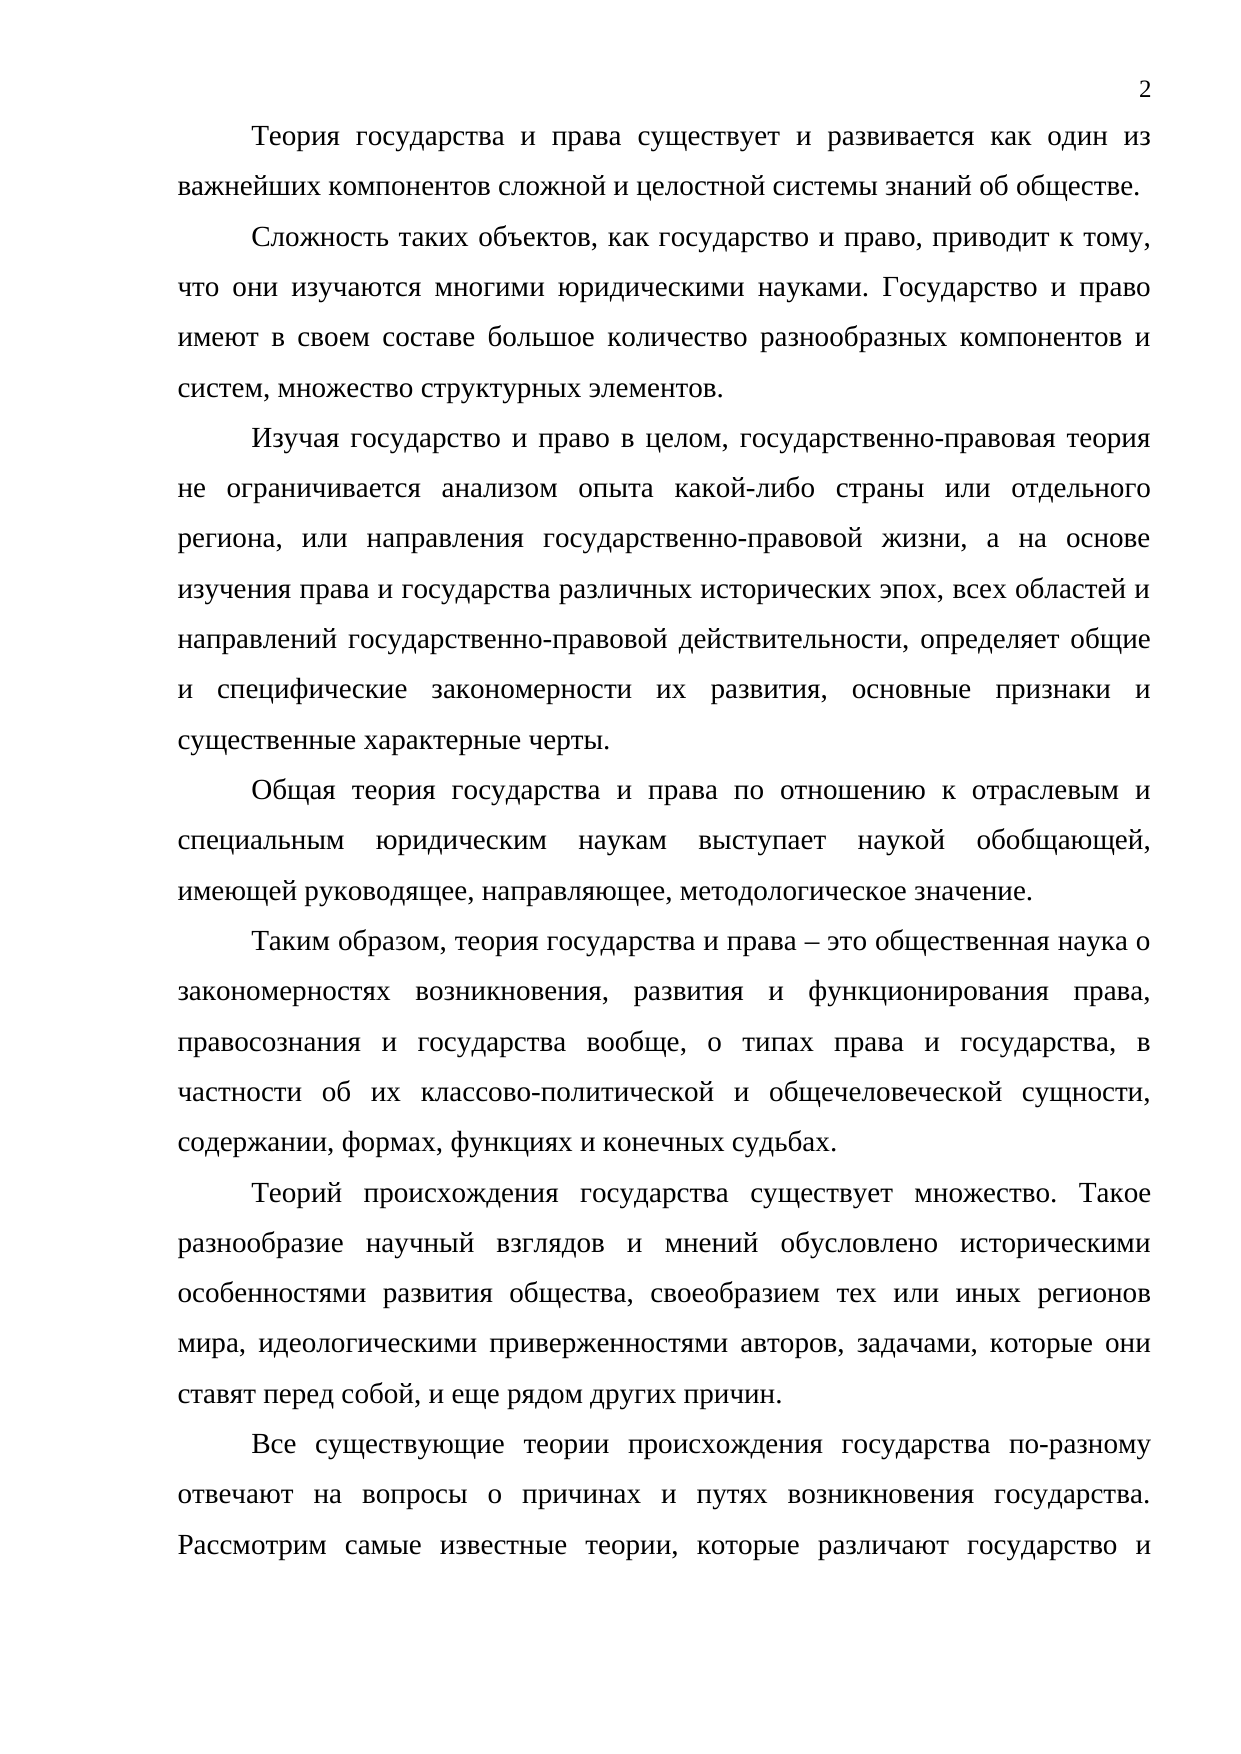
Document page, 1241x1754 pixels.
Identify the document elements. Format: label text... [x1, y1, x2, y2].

text Сложность таких объектов, как государство и право, приводит к тому, что они изучаются многими юридическими науками. Государство и право имеют в своем составе большое количество разнообразных компонентов и систем, множество структурных элементов. [177, 219, 1152, 403]
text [177, 1426, 1152, 1560]
text Изучая государство и право в целом, государственно-правовая теория не ограничивается анализом опыта какой-либо страны или отдельного региона, или направления государственно-правовой жизни, а на основе изучения права и государства различных исторических эпох, всех областей и направлений государственно-правовой действительности, определяет общие и специфические закономерности их развития, основные признаки и существенные характерные черты. [177, 420, 1152, 755]
text Таким образом, теория государства и права – это общественная наука о закономерностях возникновения, развития и функционирования права, правосознания и государства вообще, о типах права и государства, в частности об их классово-политической и общечеловеческой сущности, содержании, формах, функциях и конечных судьбах. [177, 923, 1152, 1158]
text Теория государства и права существует и развивается как один из важнейших компонентов сложной и целостной системы знаний об обществе. [177, 118, 1152, 202]
text Общая теория государства и права по отношению к отраслевым и специальным юридическим наукам выступает наукой обобщающей, имеющей руководящее, направляющее, методологическое значение. [177, 772, 1152, 906]
text Теорий происхождения государства существует множество. Такое разнообразие научный взглядов и мнений обусловлено историческими особенностями развития общества, своеобразием тех или иных регионов мира, идеологическими приверженностями авторов, задачами, которые они ставят перед собой, и еще рядом других причин. [177, 1175, 1152, 1409]
